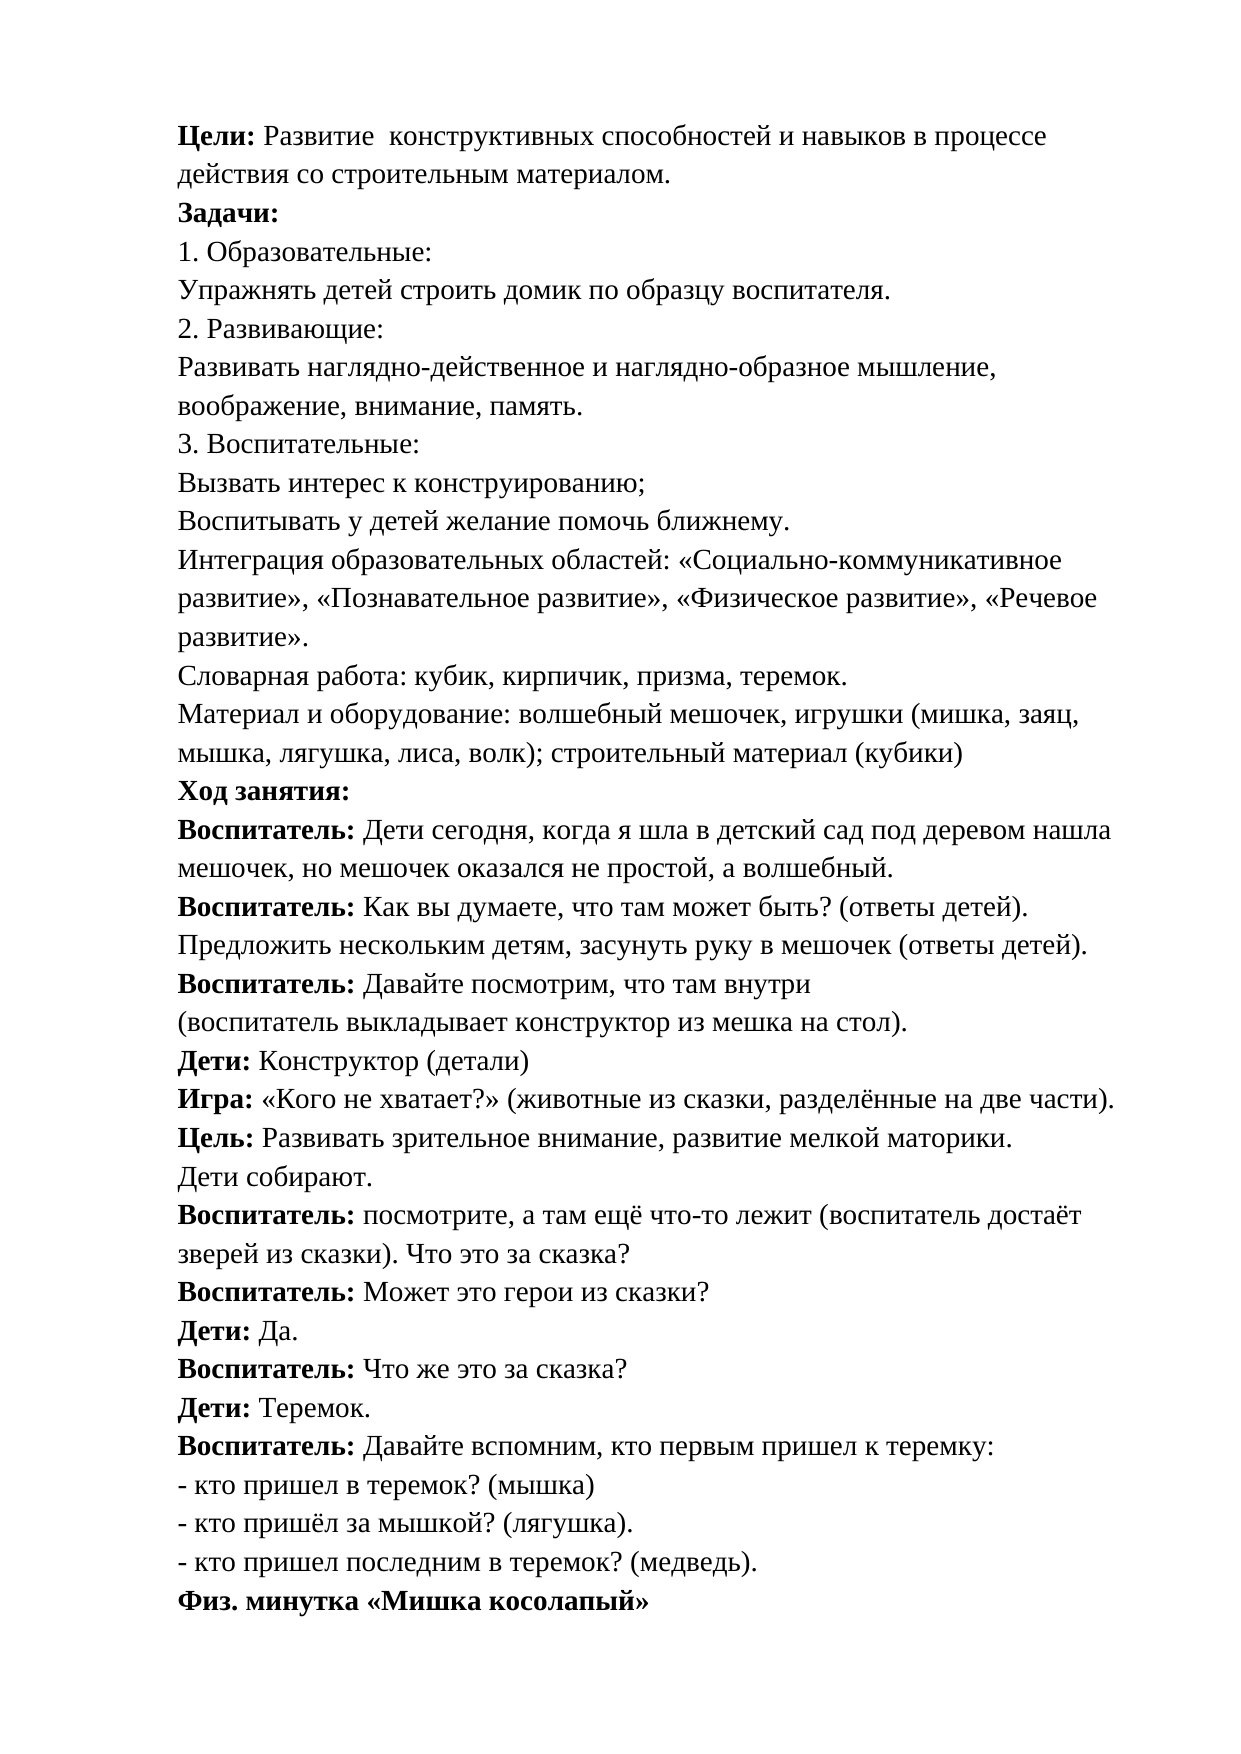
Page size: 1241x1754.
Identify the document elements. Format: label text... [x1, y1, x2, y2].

text Дети: Конструктор (детали) [177, 1043, 1152, 1077]
text Физ. минутка «Мишка косолапый» [177, 1583, 1152, 1616]
text Дети собирают. [177, 1159, 1152, 1192]
text Ход занятия: [177, 773, 1152, 807]
text Воспитатель: посмотрите, а там ещё что-то лежит (воспитатель достаёт зверей из сказки). Что это за сказка? [177, 1197, 1152, 1269]
text Словарная работа: кубик, кирпичик, призма, теремок. [177, 658, 1152, 691]
text 2. Развивающие: [177, 311, 1152, 344]
text Интеграция образовательных областей: «Социально-коммуникативное развитие», «Познавательное развитие», «Физическое развитие», «Речевое развитие». [177, 542, 1152, 653]
text Развивать наглядно-действенное и наглядно-образное мышление, воображение, внимание, память. [177, 349, 1152, 421]
text Воспитатель: Дети сегодня, когда я шла в детский сад под деревом нашла мешочек, но мешочек оказался не простой, а волшебный. [177, 812, 1152, 884]
text Воспитатель: Может это герои из сказки? [177, 1274, 1152, 1308]
text Игра: «Кого не хватает?» (животные из сказки, разделённые на две части). Цель: Развивать зрительное внимание, развитие мелкой маторики. [177, 1082, 1152, 1154]
text Воспитатель: Что же это за сказка? [177, 1351, 1152, 1385]
text Упражнять детей строить домик по образцу воспитателя. [177, 272, 1152, 306]
text 1. Образовательные: [177, 234, 1152, 267]
text Цели: Развитие конструктивных способностей и навыков в процессе действия со строительным материалом. [177, 118, 1152, 190]
text Материал и оборудование: волшебный мешочек, игрушки (мишка, заяц, мышка, лягушка, лиса, волк); строительный материал (кубики) [177, 696, 1152, 768]
text Воспитатель: Как вы думаете, что там может быть? (ответы детей). Предложить нескольким детям, засунуть руку в мешочек (ответы детей). [177, 889, 1152, 961]
text 3. Воспитательные: [177, 426, 1152, 460]
text Вызвать интерес к конструированию; [177, 465, 1152, 498]
text - кто пришел в теремок? (мышка) [177, 1467, 1152, 1501]
text Дети: Теремок. [177, 1390, 1152, 1423]
text Дети: Да. [177, 1313, 1152, 1346]
text - кто пришёл за мышкой? (лягушка). [177, 1506, 1152, 1539]
text Задачи: [177, 195, 1152, 229]
text Воспитатель: Давайте вспомним, кто первым пришел к теремку: [177, 1428, 1152, 1462]
text (воспитатель выкладывает конструктор из мешка на стол). [177, 1004, 1152, 1038]
text Воспитывать у детей желание помочь ближнему. [177, 503, 1152, 537]
text - кто пришел последним в теремок? (медведь). [177, 1544, 1152, 1578]
text Воспитатель: Давайте посмотрим, что там внутри [177, 966, 1152, 999]
